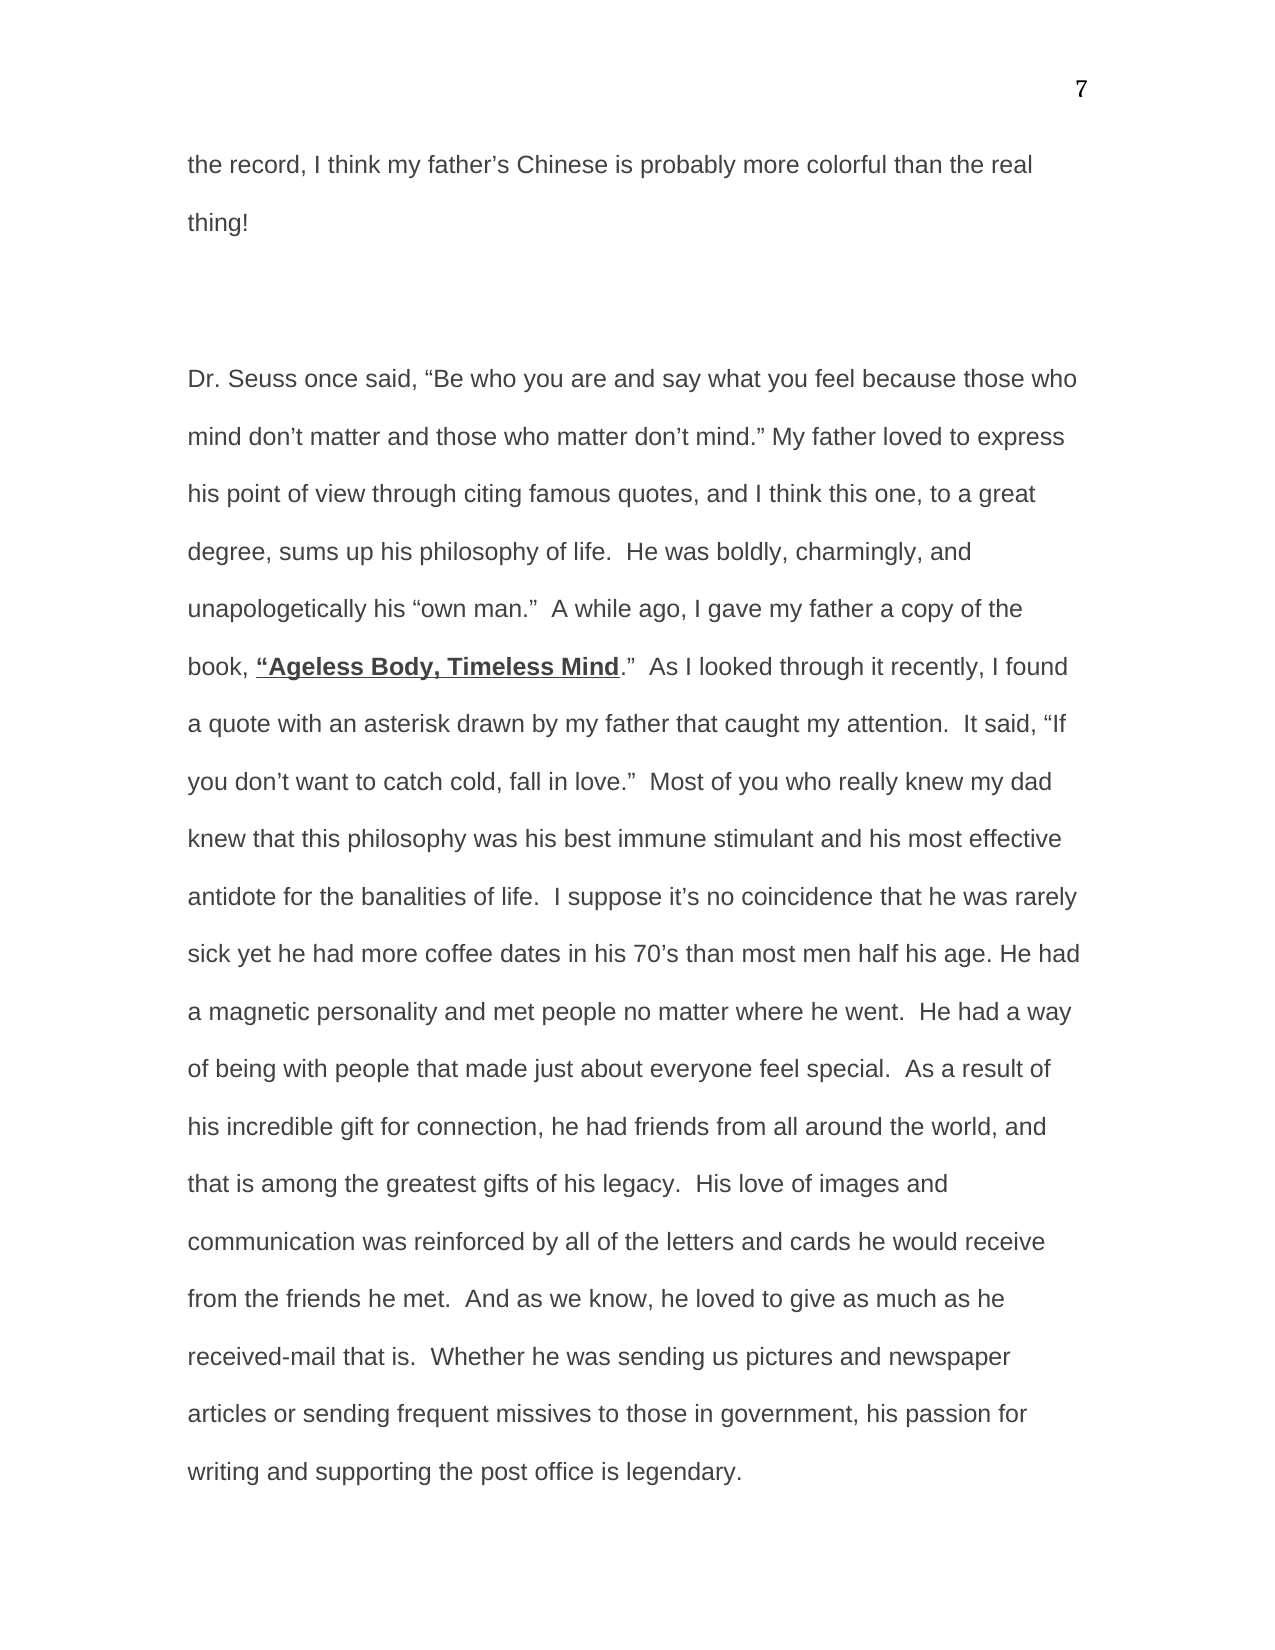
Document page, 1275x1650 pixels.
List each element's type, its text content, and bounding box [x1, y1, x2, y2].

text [187, 150, 1087, 236]
text Dr. Seuss once said, “Be who you are and say what you feel because those who mind don’t matter and those who matter don’t mind.” My father loved to express his point of view through citing famous quotes, and I think this one, to a great degree, sums up his philosophy of life. He was boldly, charmingly, and unapologetically his “own man.” A while ago, I gave my father a copy of the book, “Ageless Body, Timeless Mind.” As I looked through it recently, I found a quote with an asterisk drawn by my father that caught my attention. It said, “If you don’t want to catch cold, fall in love.” Most of you who really knew my dad knew that this philosophy was his best immune stimulant and his most effective antidote for the banalities of life. I suppose it’s no coincidence that he was rarely sick yet he had more coffee dates in his 70’s than most men half his age. He had a magnetic personality and met people no matter where he went. He had a way of being with people that made just about everyone feel special. As a result of his incredible gift for connection, he had friends from all around the world, and that is among the greatest gifts of his legacy. His love of images and communication was reinforced by all of the letters and cards he would receive from the friends he met. And as we know, he loved to give as much as he received-mail that is. Whether he was sending us pictures and newspaper articles or sending frequent missives to those in government, his passion for writing and supporting the post office is legendary. [187, 364, 1087, 1485]
